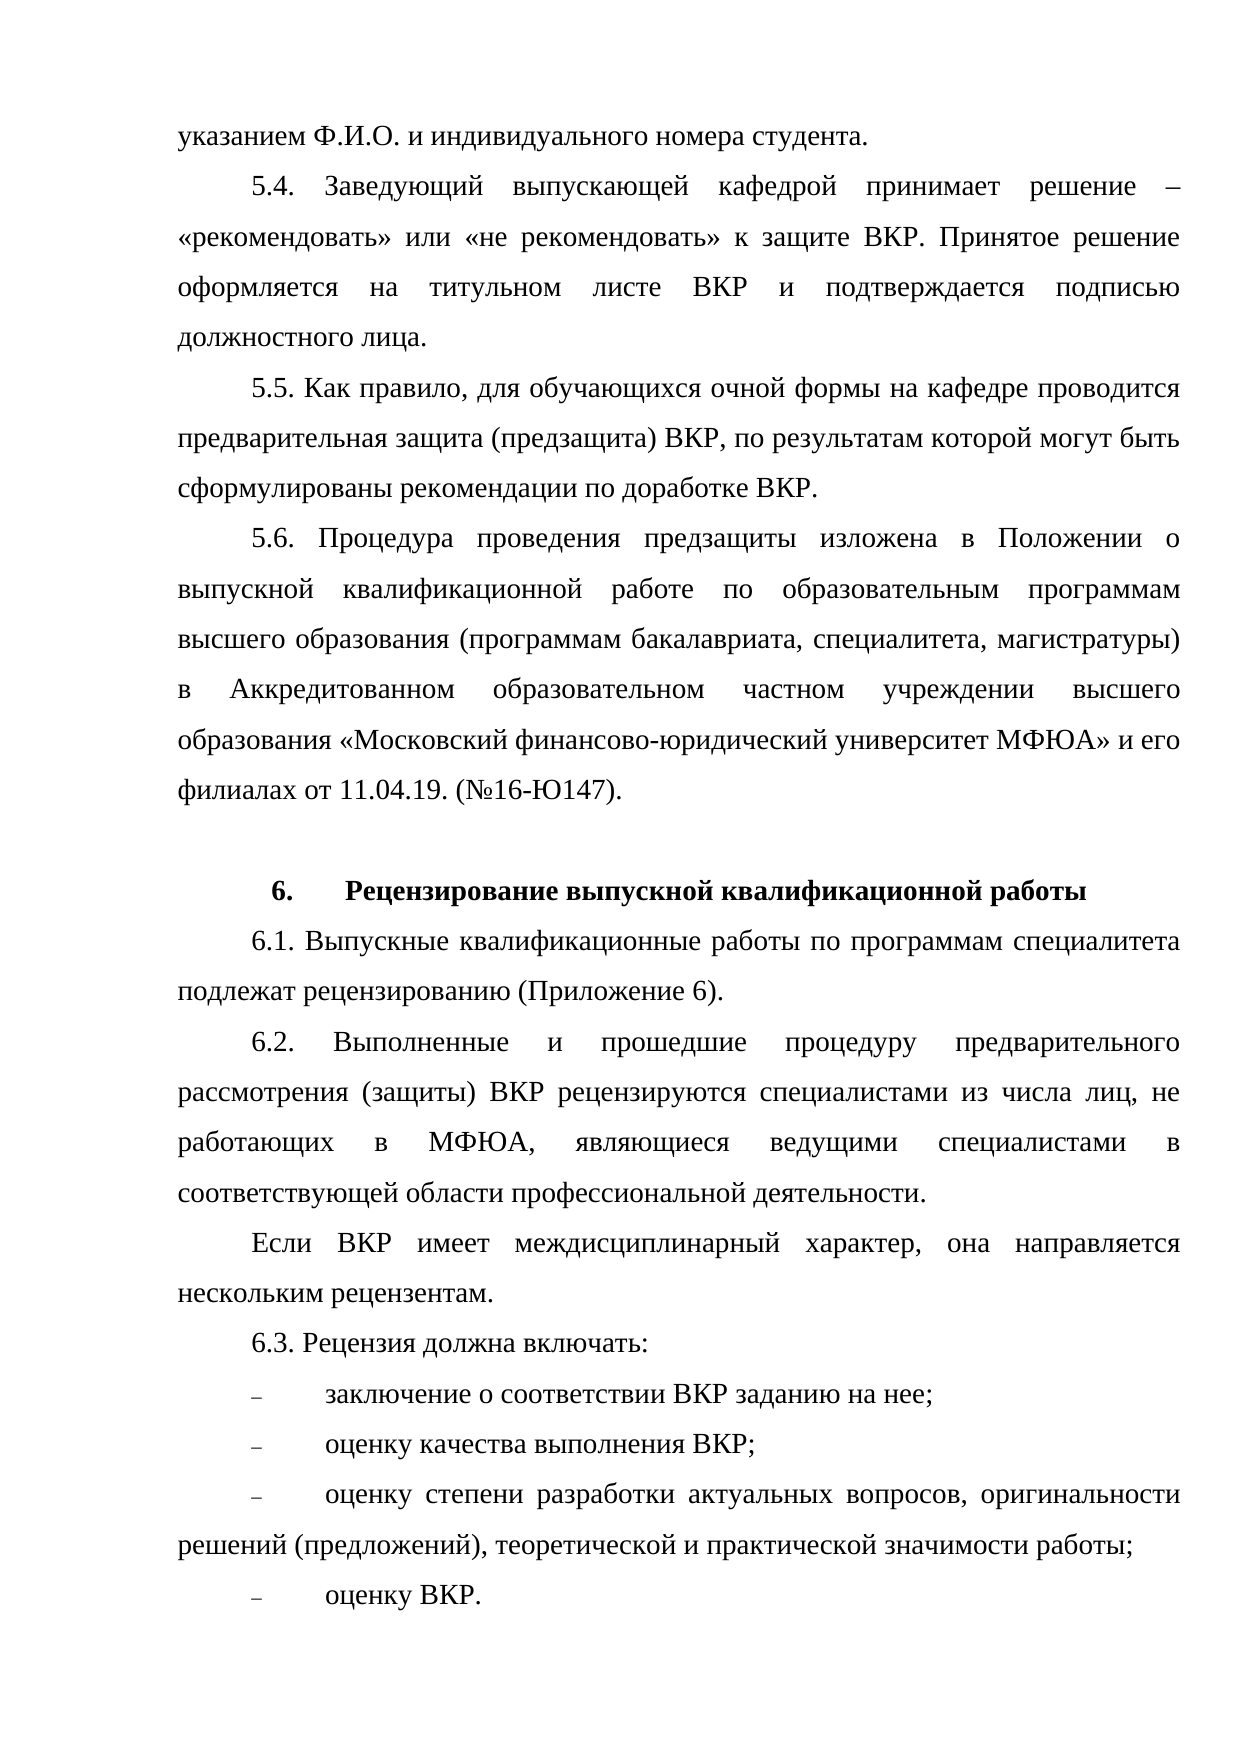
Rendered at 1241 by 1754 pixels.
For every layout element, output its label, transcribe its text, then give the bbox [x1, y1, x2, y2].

text 5.5. Как правило, для обучающихся очной формы на кафедре проводится предварительная защита (предзащита) ВКР, по результатам которой могут быть сформулированы рекомендации по доработке ВКР. [177, 370, 1181, 504]
text 5.6. Процедура проведения предзащиты изложена в Положении о выпускной квалификационной работе по образовательным программам высшего образования (программам бакалавриата, специалитета, магистратуры) в Аккредитованном образовательном частном учреждении высшего образования «Московский финансово-юридический университет МФЮА» и его филиалах от 11.04.19. (№16-Ю147). [177, 521, 1181, 806]
subtitle Рецензирование выпускной квалификационной работы [177, 873, 1181, 906]
list заключение о соответствии ВКР заданию на нее; [177, 1376, 1181, 1409]
text Если ВКР имеет междисциплинарный характер, она направляется нескольким рецензентам. [177, 1225, 1181, 1309]
text 6.3. Рецензия должна включать: [177, 1326, 1181, 1359]
text 6.2. Выполненные и прошедшие процедуру предварительного рассмотрения (защиты) ВКР рецензируются специалистами из числа лиц, не работающих в МФЮА, являющиеся ведущими специалистами в соответствующей области профессиональной деятельности. [177, 1024, 1181, 1208]
text 5.4. Заведующий выпускающей кафедрой принимает решение – «рекомендовать» или «не рекомендовать» к защите ВКР. Принятое решение оформляется на титульном листе ВКР и подтверждается подписью должностного лица. [177, 168, 1181, 353]
list оценку качества выполнения ВКР; [177, 1426, 1181, 1460]
list оценку степени разработки актуальных вопросов, оригинальности решений (предложений), теоретической и практической значимости работы; [177, 1477, 1181, 1560]
list оценку ВКР. [177, 1577, 1181, 1611]
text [177, 118, 1181, 152]
text 6.1. Выпускные квалификационные работы по программам специалитета подлежат рецензированию (Приложение 6). [177, 923, 1181, 1007]
